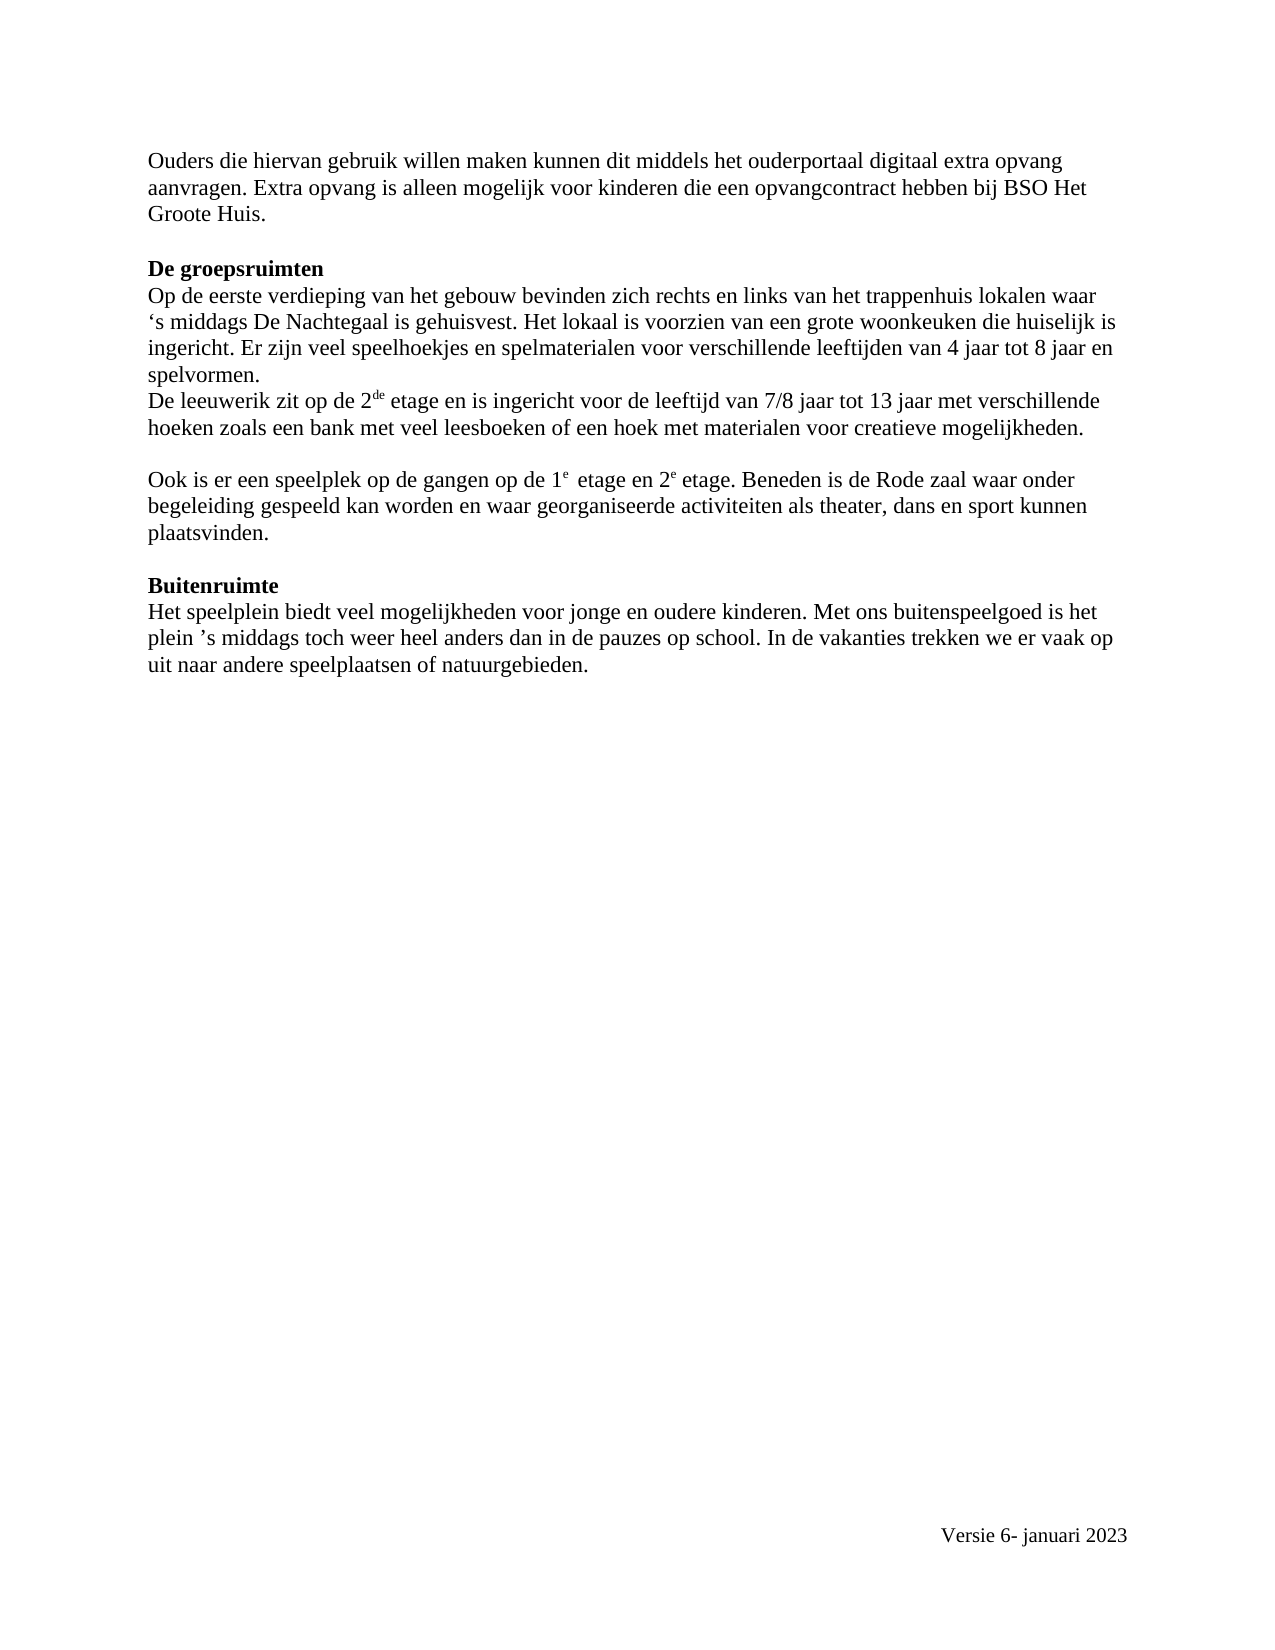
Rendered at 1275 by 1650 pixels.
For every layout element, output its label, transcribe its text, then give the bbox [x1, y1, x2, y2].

text De groepsruimten [148, 255, 1127, 282]
text De leeuwerik zit op de 2de etage en is ingericht voor de leeftijd van 7/8 jaar tot 13 jaar met verschillende hoeken zoals een bank met veel leesboeken of een hoek met materialen voor creatieve mogelijkheden. [148, 387, 1127, 440]
text Ook is er een speelplek op de gangen op de 1e etage en 2e etage. Beneden is de Rode zaal waar onder begeleiding gespeeld kan worden en waar georganiseerde activiteiten als theater, dans en sport kunnen plaatsvinden. [148, 466, 1127, 545]
text Het speelplein biedt veel mogelijkheden voor jonge en oudere kinderen. Met ons buitenspeelgoed is het plein ’s middags toch weer heel anders dan in de pauzes op school. In de vakanties trekken we er vaak op uit naar andere speelplaatsen of natuurgebieden. [148, 598, 1127, 677]
text Buitenruimte [148, 572, 1127, 598]
text Ouders die hiervan gebruik willen maken kunnen dit middels het ouderportaal digitaal extra opvang aanvragen. Extra opvang is alleen mogelijk voor kinderen die een opvangcontract hebben bij BSO Het Groote Huis. [148, 148, 1127, 227]
text Op de eerste verdieping van het gebouw bevinden zich rechts en links van het trappenhuis lokalen waar ‘s middags De Nachtegaal is gehuisvest. Het lokaal is voorzien van een grote woonkeuken die huiselijk is ingericht. Er zijn veel speelhoekjes en spelmaterialen voor verschillende leeftijden van 4 jaar tot 8 jaar en spelvormen. [148, 282, 1127, 387]
